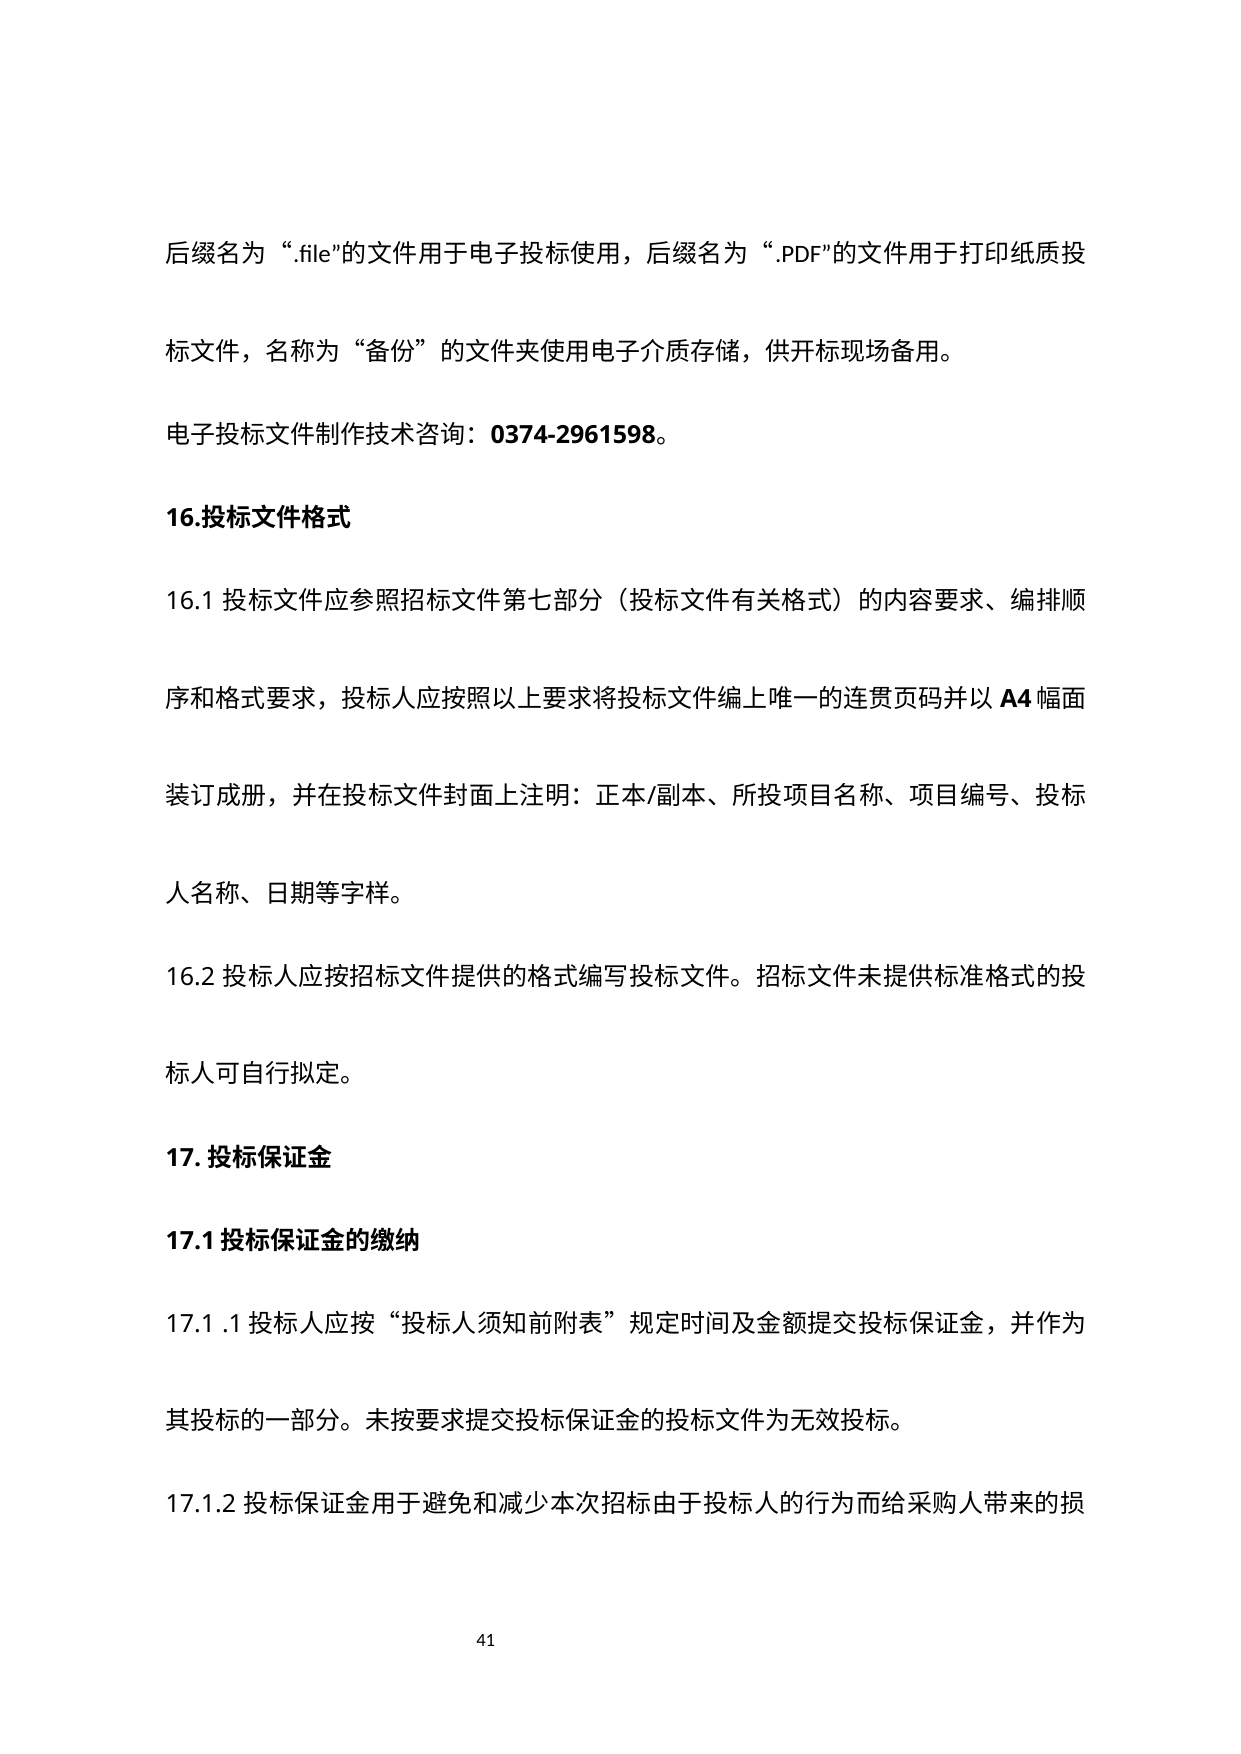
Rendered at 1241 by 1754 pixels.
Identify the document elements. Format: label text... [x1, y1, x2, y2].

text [165, 1469, 1087, 1534]
text 16.2 投标人应按招标文件提供的格式编写投标文件。招标文件未提供标准格式的投标人可自行拟定。 [165, 942, 1087, 1104]
text 17.1 .1投标人应按“投标人须知前附表”规定时间及金额提交投标保证金，并作为其投标的一部分。未按要求提交投标保证金的投标文件为无效投标。 [165, 1289, 1087, 1451]
text 17.1投标保证金的缴纳 [165, 1206, 1087, 1271]
text 16.投标文件格式 [165, 483, 1087, 548]
text 16.1 投标文件应参照招标文件第七部分（投标文件有关格式）的内容要求、编排顺序和格式要求，投标人应按照以上要求将投标文件编上唯一的连贯页码并以A4幅面装订成册，并在投标文件封面上注明：正本/副本、所投项目名称、项目编号、投标人名称、日期等字样。 [165, 566, 1087, 924]
text 17. 投标保证金 [165, 1123, 1087, 1188]
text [165, 219, 1087, 382]
text 电子投标文件制作技术咨询：0374-2961598。 [165, 400, 1087, 465]
